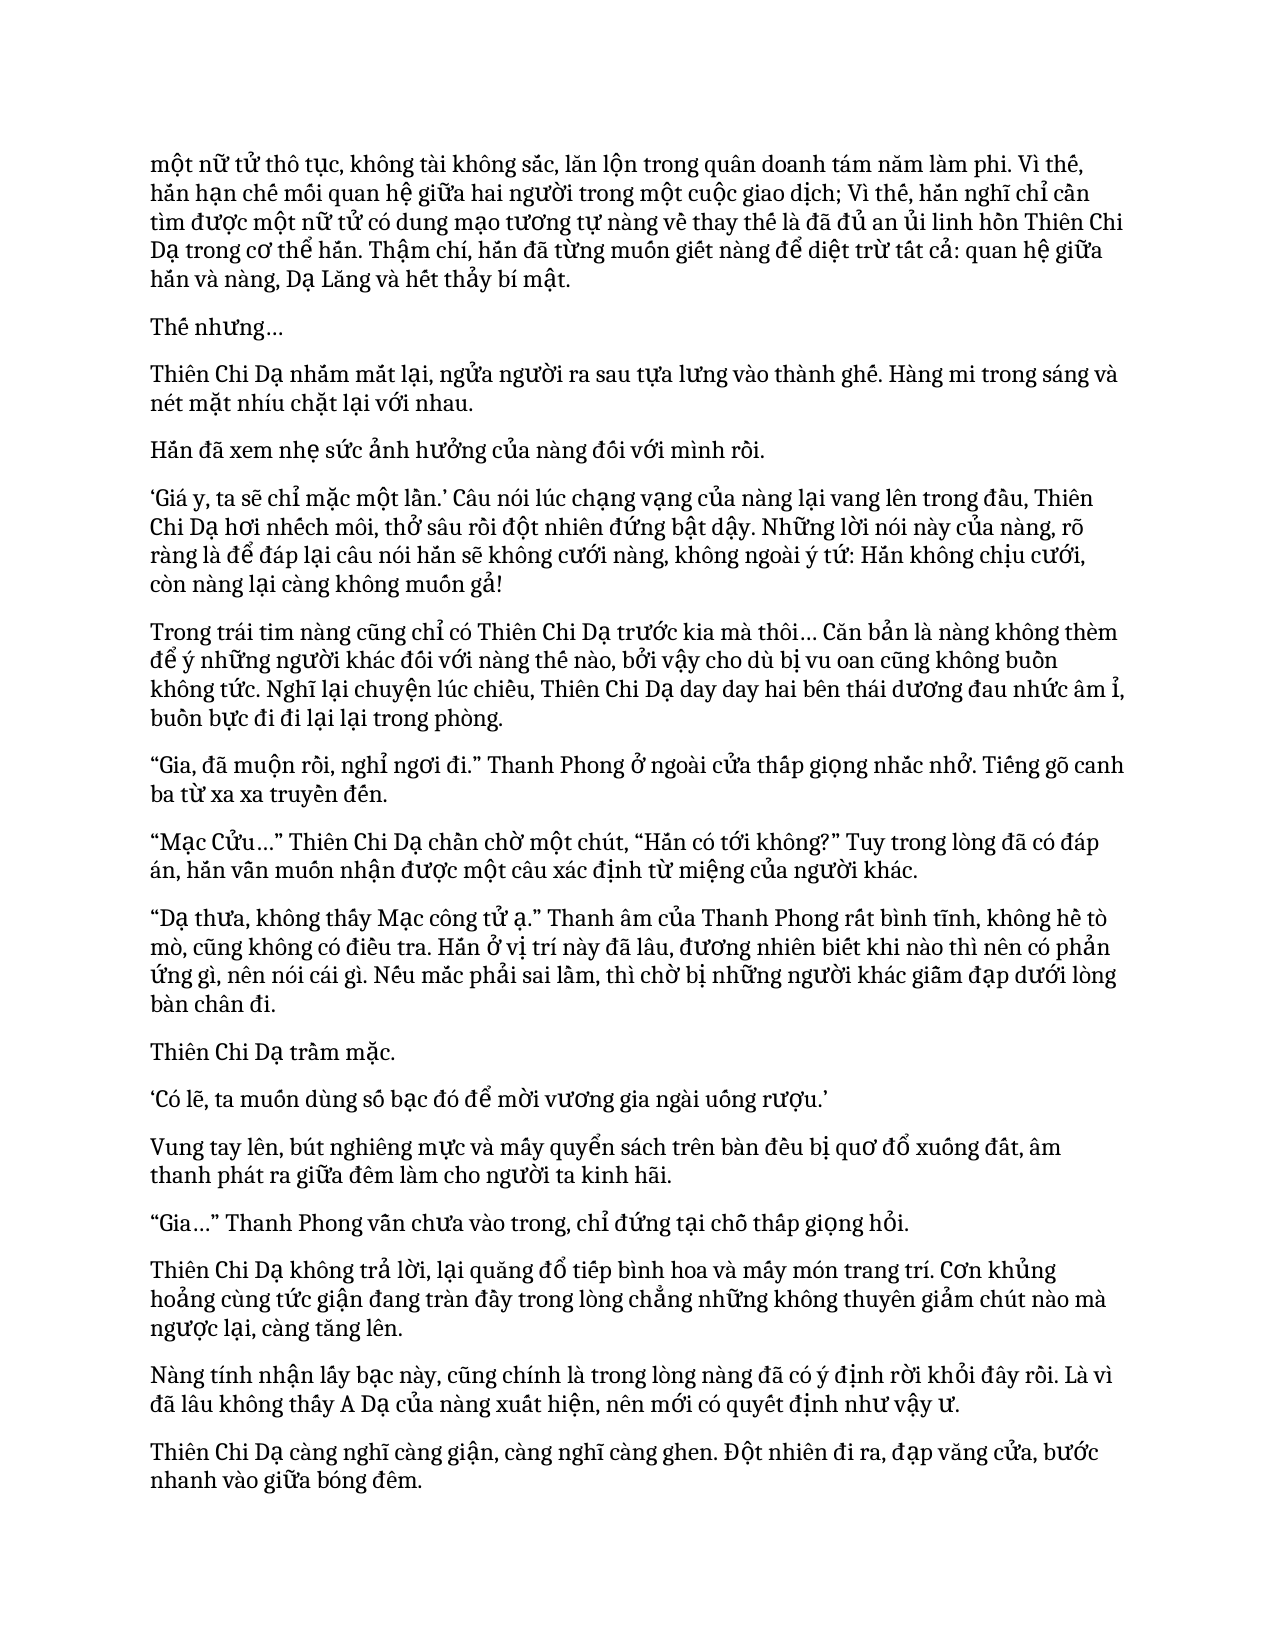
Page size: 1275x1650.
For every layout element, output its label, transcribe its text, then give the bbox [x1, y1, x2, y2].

text Thiên Chi Dạ nhắm mắt lại, ngửa người ra sau tựa lưng vào thành ghế. Hàng mi trong sáng và nét mặt nhíu chặt lại với nhau. [150, 360, 1125, 417]
text Thiên Chi Dạ không trả lời, lại quăng đổ tiếp bình hoa và mấy món trang trí. Cơn khủng hoảng cùng tức giận đang tràn đầy trong lòng chẳng những không thuyên giảm chút nào mà ngược lại, càng tăng lên. [150, 1256, 1125, 1342]
text “Gia…” Thanh Phong vẫn chưa vào trong, chỉ đứng tại chỗ thấp giọng hỏi. [150, 1209, 1125, 1237]
text ‘Giá y, ta sẽ chỉ mặc một lần.’ Câu nói lúc chạng vạng của nàng lại vang lên trong đầu, Thiên Chi Dạ hơi nhếch môi, thở sâu rồi đột nhiên đứng bật dậy. Những lời nói này của nàng, rõ ràng là để đáp lại câu nói hắn sẽ không cưới nàng, không ngoài ý tứ: Hắn không chịu cưới, còn nàng lại càng không muốn gả! [150, 484, 1125, 599]
text “Mạc Cửu…” Thiên Chi Dạ chần chờ một chút, “Hắn có tới không?” Tuy trong lòng đã có đáp án, hắn vẫn muốn nhận được một câu xác định từ miệng của người khác. [150, 827, 1125, 885]
text Thế nhưng… [150, 312, 1125, 341]
text Nàng tính nhận lấy bạc này, cũng chính là trong lòng nàng đã có ý định rời khỏi đây rồi. Là vì đã lâu không thấy A Dạ của nàng xuất hiện, nên mới có quyết định như vậy ư. [150, 1361, 1125, 1419]
text Trong trái tim nàng cũng chỉ có Thiên Chi Dạ trước kia mà thôi… Căn bản là nàng không thèm để ý những người khác đối với nàng thế nào, bởi vậy cho dù bị vu oan cũng không buồn không tức. Nghĩ lại chuyện lúc chiều, Thiên Chi Dạ day day hai bên thái dương đau nhức âm ỉ, buồn bực đi đi lại lại trong phòng. [150, 617, 1125, 732]
text “Dạ thưa, không thấy Mạc công tử ạ.” Thanh âm của Thanh Phong rất bình tĩnh, không hề tò mò, cũng không có điều tra. Hắn ở vị trí này đã lâu, đương nhiên biết khi nào thì nên có phản ứng gì, nên nói cái gì. Nếu mắc phải sai lầm, thì chờ bị những người khác giẫm đạp dưới lòng bàn chân đi. [150, 904, 1125, 1019]
text Vung tay lên, bút nghiêng mực và mấy quyển sách trên bàn đều bị quơ đổ xuống đất, âm thanh phát ra giữa đêm làm cho người ta kinh hãi. [150, 1132, 1125, 1190]
text ‘Có lẽ, ta muốn dùng số bạc đó để mời vương gia ngài uống rượu.’ [150, 1085, 1125, 1114]
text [150, 150, 1125, 294]
text Thiên Chi Dạ càng nghĩ càng giận, càng nghĩ càng ghen. Đột nhiên đi ra, đạp văng cửa, bước nhanh vào giữa bóng đêm. [150, 1437, 1125, 1495]
text “Gia, đã muộn rồi, nghỉ ngơi đi.” Thanh Phong ở ngoài cửa thấp giọng nhắc nhở. Tiếng gõ canh ba từ xa xa truyền đến. [150, 751, 1125, 809]
text Hắn đã xem nhẹ sức ảnh hưởng của nàng đối với mình rồi. [150, 436, 1125, 465]
text Thiên Chi Dạ trầm mặc. [150, 1037, 1125, 1066]
